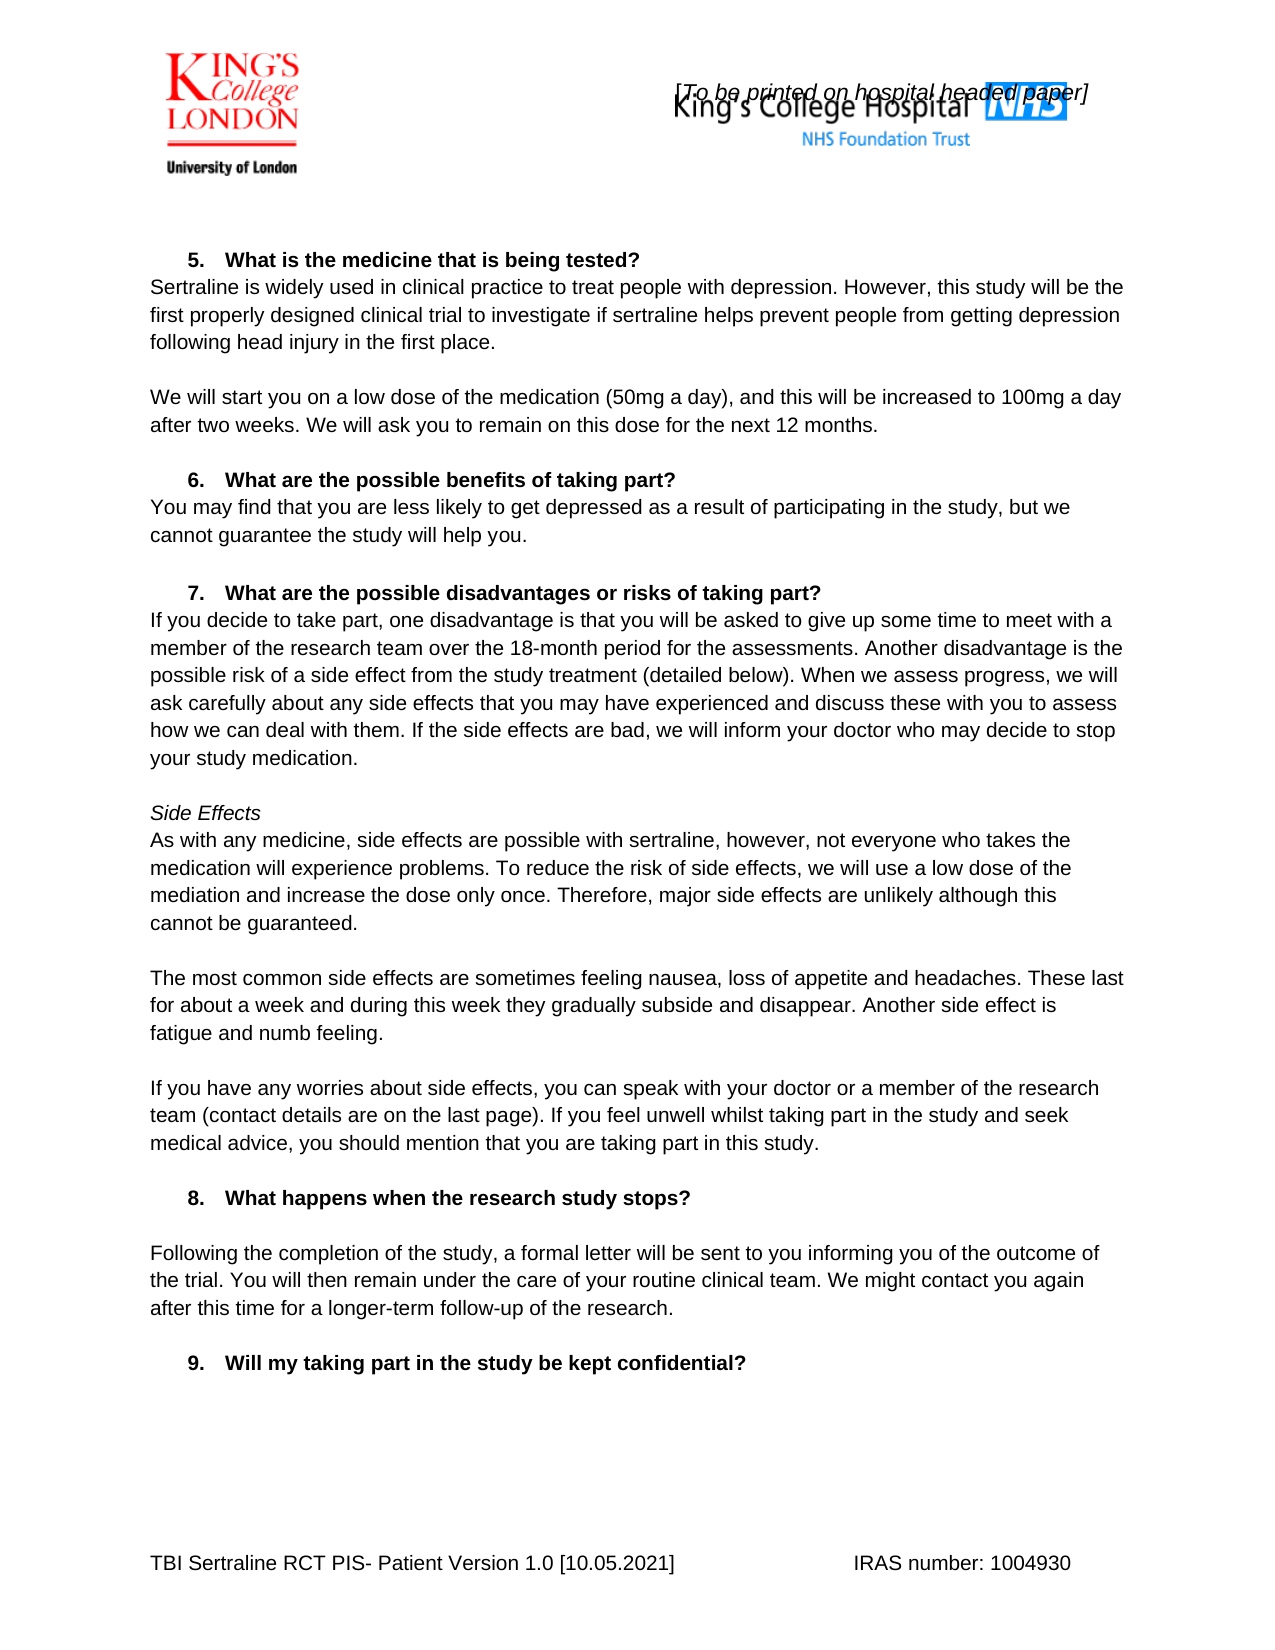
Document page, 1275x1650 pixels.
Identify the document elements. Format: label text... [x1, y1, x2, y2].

text Sertraline is widely used in clinical practice to treat people with depression. However, this study will be the first properly designed clinical trial to investigate if sertraline helps prevent people from getting depression following head injury in the first place. [150, 275, 1125, 354]
list What are the possible disadvantages or risks of taking part? [187, 580, 1125, 604]
text We will start you on a low dose of the medication (50mg a day), and this will be increased to 100mg a day after two weeks. We will ask you to remain on this dose for the next 12 months. [150, 385, 1125, 437]
text If you decide to take part, one disadvantage is that you will be asked to give up some time to meet with a member of the research team over the 18-month period for the assessments. Another disadvantage is the possible risk of a side effect from the study treatment (detailed below). When we assess progress, we will ask carefully about any side effects that you may have experienced and discuss these with you to assess how we can deal with them. If the side effects are bad, we will inform your doctor who may decide to stop your study medication. [150, 608, 1125, 769]
text Following the completion of the study, a formal letter will be sent to you informing you of the outcome of the trial. You will then remain under the care of your routine clinical team. We might contact you again after this time for a longer-term follow-up of the research. [150, 1240, 1125, 1319]
list What are the possible benefits of taking part? [187, 468, 1125, 492]
list Will my taking part in the study be kept confidential? [187, 1350, 1125, 1374]
text As with any medicine, side effects are possible with sertraline, however, not everyone who takes the medication will experience problems. To reduce the risk of side effects, we will use a low dose of the mediation and increase the dose only once. Therefore, major side effects are unlikely although this cannot be guaranteed. [150, 828, 1125, 934]
list What happens when the research study stops? [187, 1185, 1125, 1209]
text Side Effects [150, 800, 1125, 824]
text The most common side effects are sometimes feeling nausea, loss of appetite and headaches. These last for about a week and during this week they gradually subside and disappear. Another side effect is fatigue and numb feeling. [150, 965, 1125, 1044]
list What is the medicine that is being tested? [187, 248, 1125, 272]
text You may find that you are less likely to get depressed as a result of participating in the study, but we cannot guarantee the study will help you. [150, 495, 1125, 547]
text If you have any worries about side effects, you can speak with your doctor or a member of the research team (contact details are on the last page). If you feel unwell whilst taking part in the study and seek medical advice, you should mention that you are taking part in this study. [150, 1075, 1125, 1154]
picture [675, 82, 1068, 150]
